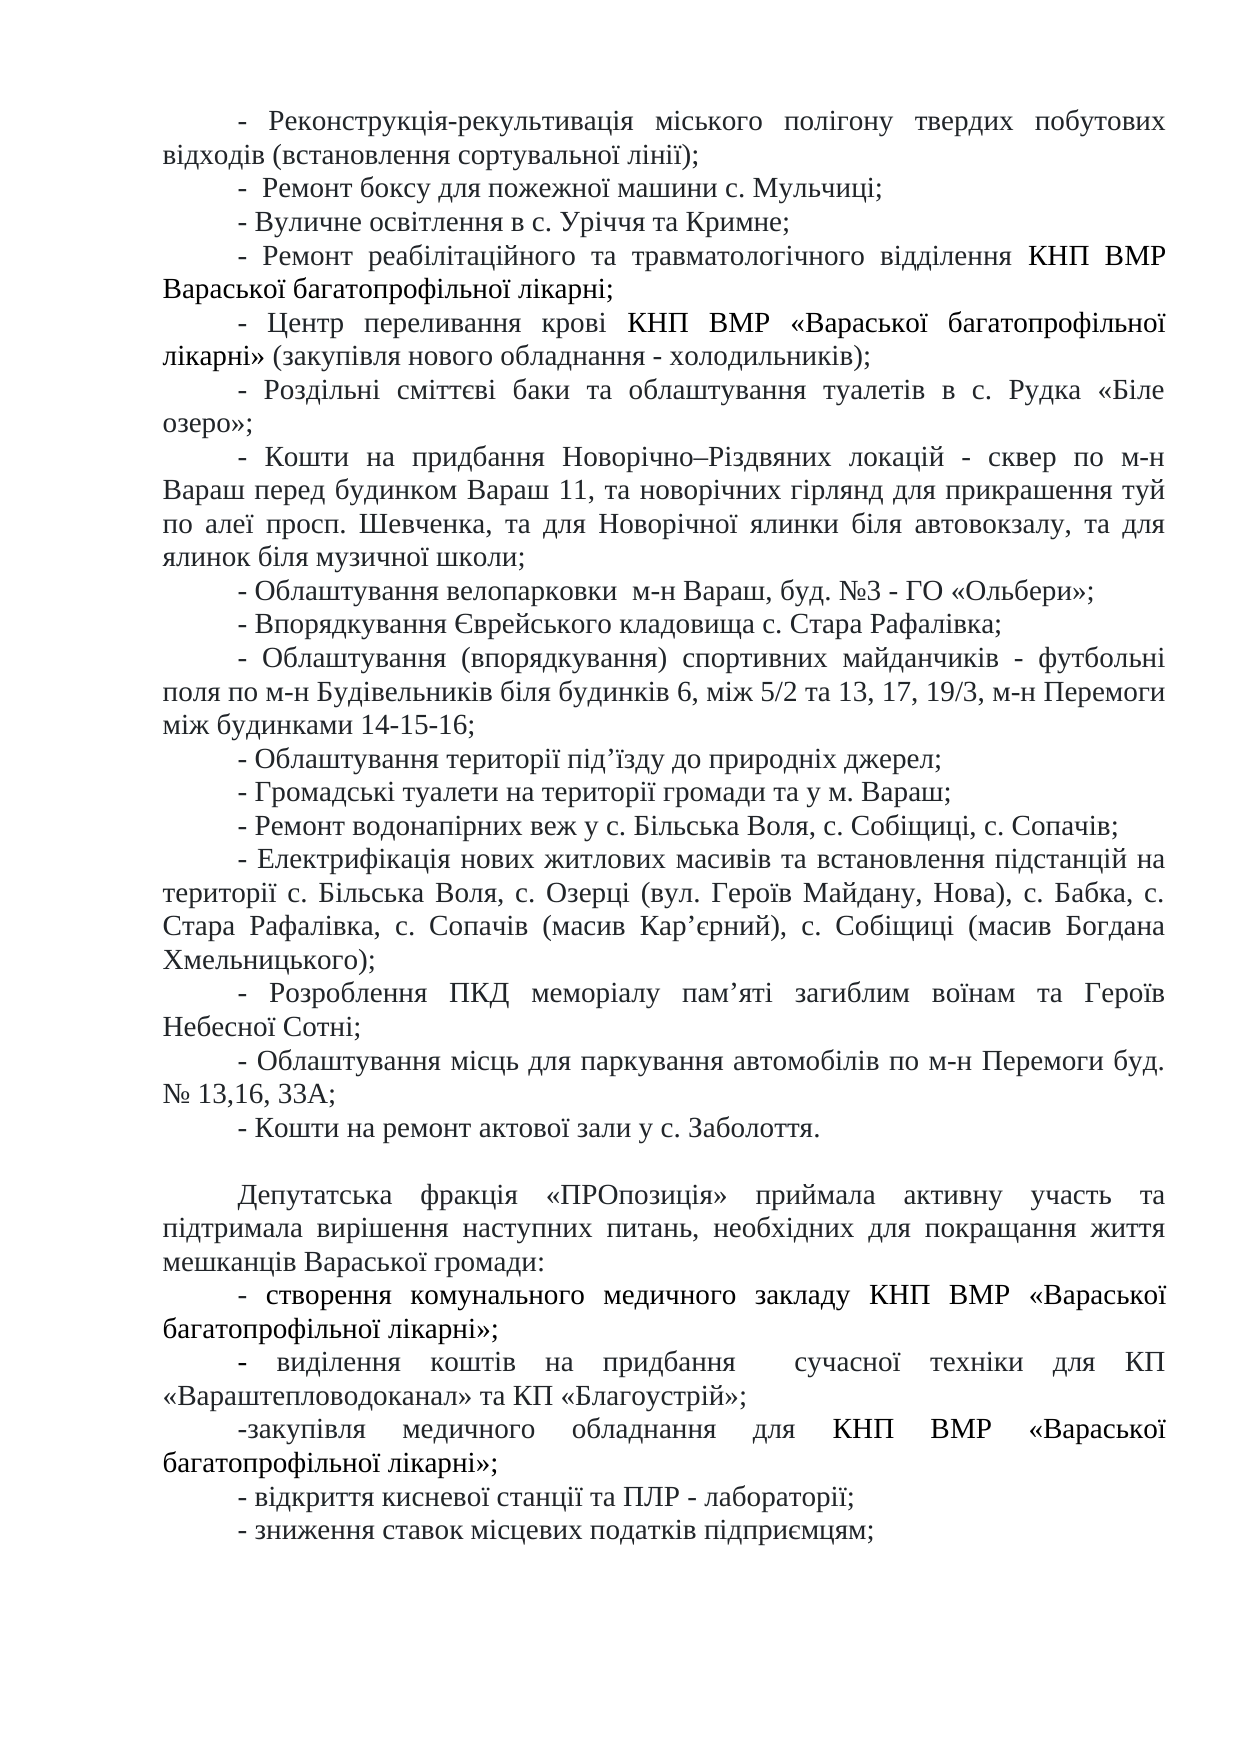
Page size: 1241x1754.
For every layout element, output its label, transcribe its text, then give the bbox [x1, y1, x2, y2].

text - Реконструкція-рекультивація міського полігону твердих побутових відходів (встановлення сортувальної лінії); [162, 103, 1166, 171]
text - Облаштування місць для паркування автомобілів по м-н Перемоги буд.№ 13,16, 33А; [162, 1043, 1166, 1110]
text - Ремонт реабілітаційного та травматологічного відділення КНП ВМР Вараської багатопрофільної лікарні; [162, 238, 1166, 305]
text - Кошти на придбання Новорічно–Різдвяних локацій - сквер по м-н Вараш перед будинком Вараш 11, та новорічних гірлянд для прикрашення туй по алеї просп. Шевченка, та для Новорічної ялинки біля автовокзалу, та для ялинок біля музичної школи; [162, 439, 1166, 573]
text - зниження ставок місцевих податків підприємцям; [162, 1512, 1166, 1546]
text - відкриття кисневої станції та ПЛР - лабораторії; [162, 1479, 1166, 1512]
text - Ремонт водонапірних веж у с. Більська Воля, с. Собіщиці, с. Сопачів; [162, 808, 1166, 841]
text - виділення коштів на придбання сучасної техніки для КП «Вараштепловодоканал» та КП «Благоустрій»; [162, 1344, 1166, 1412]
text - Кошти на ремонт актової зали у с. Заболоття. [162, 1110, 1166, 1143]
text Депутатська фракція «ПРОпозиція» приймала активну участь та підтримала вирішення наступних питань, необхідних для покращання життя мешканців Вараської громади: [162, 1177, 1166, 1277]
text - Облаштування території під’їзду до природніх джерел; [162, 741, 1166, 774]
text - Вуличне освітлення в с. Уріччя та Кримне; [162, 204, 1166, 238]
text - Роздільні сміттєві баки та облаштування туалетів в с. Рудка «Біле озеро»; [162, 372, 1166, 439]
text - Впорядкування Єврейського кладовища с. Стара Рафалівка; [162, 607, 1166, 640]
text - Центр переливання крові КНП ВМР «Вараської багатопрофільної лікарні» (закупівля нового обладнання - холодильників); [162, 305, 1166, 372]
text - Розроблення ПКД меморіалу пам’яті загиблим воїнам та Героїв Небесної Сотні; [162, 976, 1166, 1043]
text - Електрифікація нових житлових масивів та встановлення підстанцій на території с. Більська Воля, с. Озерці (вул. Героїв Майдану, Нова), с. Бабка, с. Стара Рафалівка, с. Сопачів (масив Кар’єрний), с. Собіщиці (масив Богдана Хмельницького); [162, 841, 1166, 976]
text - Облаштування (впорядкування) спортивних майданчиків - футбольні поля по м-н Будівельників біля будинків 6, між 5/2 та 13, 17, 19/3, м-н Перемоги між будинками 14-15-16; [162, 640, 1166, 741]
text - створення комунального медичного закладу КНП ВМР «Вараської багатопрофільної лікарні»; [162, 1277, 1166, 1344]
text - Облаштування велопарковки м-н Вараш, буд. №3 - ГО «Ольбери»; [162, 573, 1166, 607]
text - Ремонт боксу для пожежної машини с. Мульчиці; [162, 171, 1166, 204]
text -закупівля медичного обладнання для КНП ВМР «Вараської багатопрофільної лікарні»; [162, 1412, 1166, 1479]
text - Громадські туалети на території громади та у м. Вараш; [162, 774, 1166, 808]
